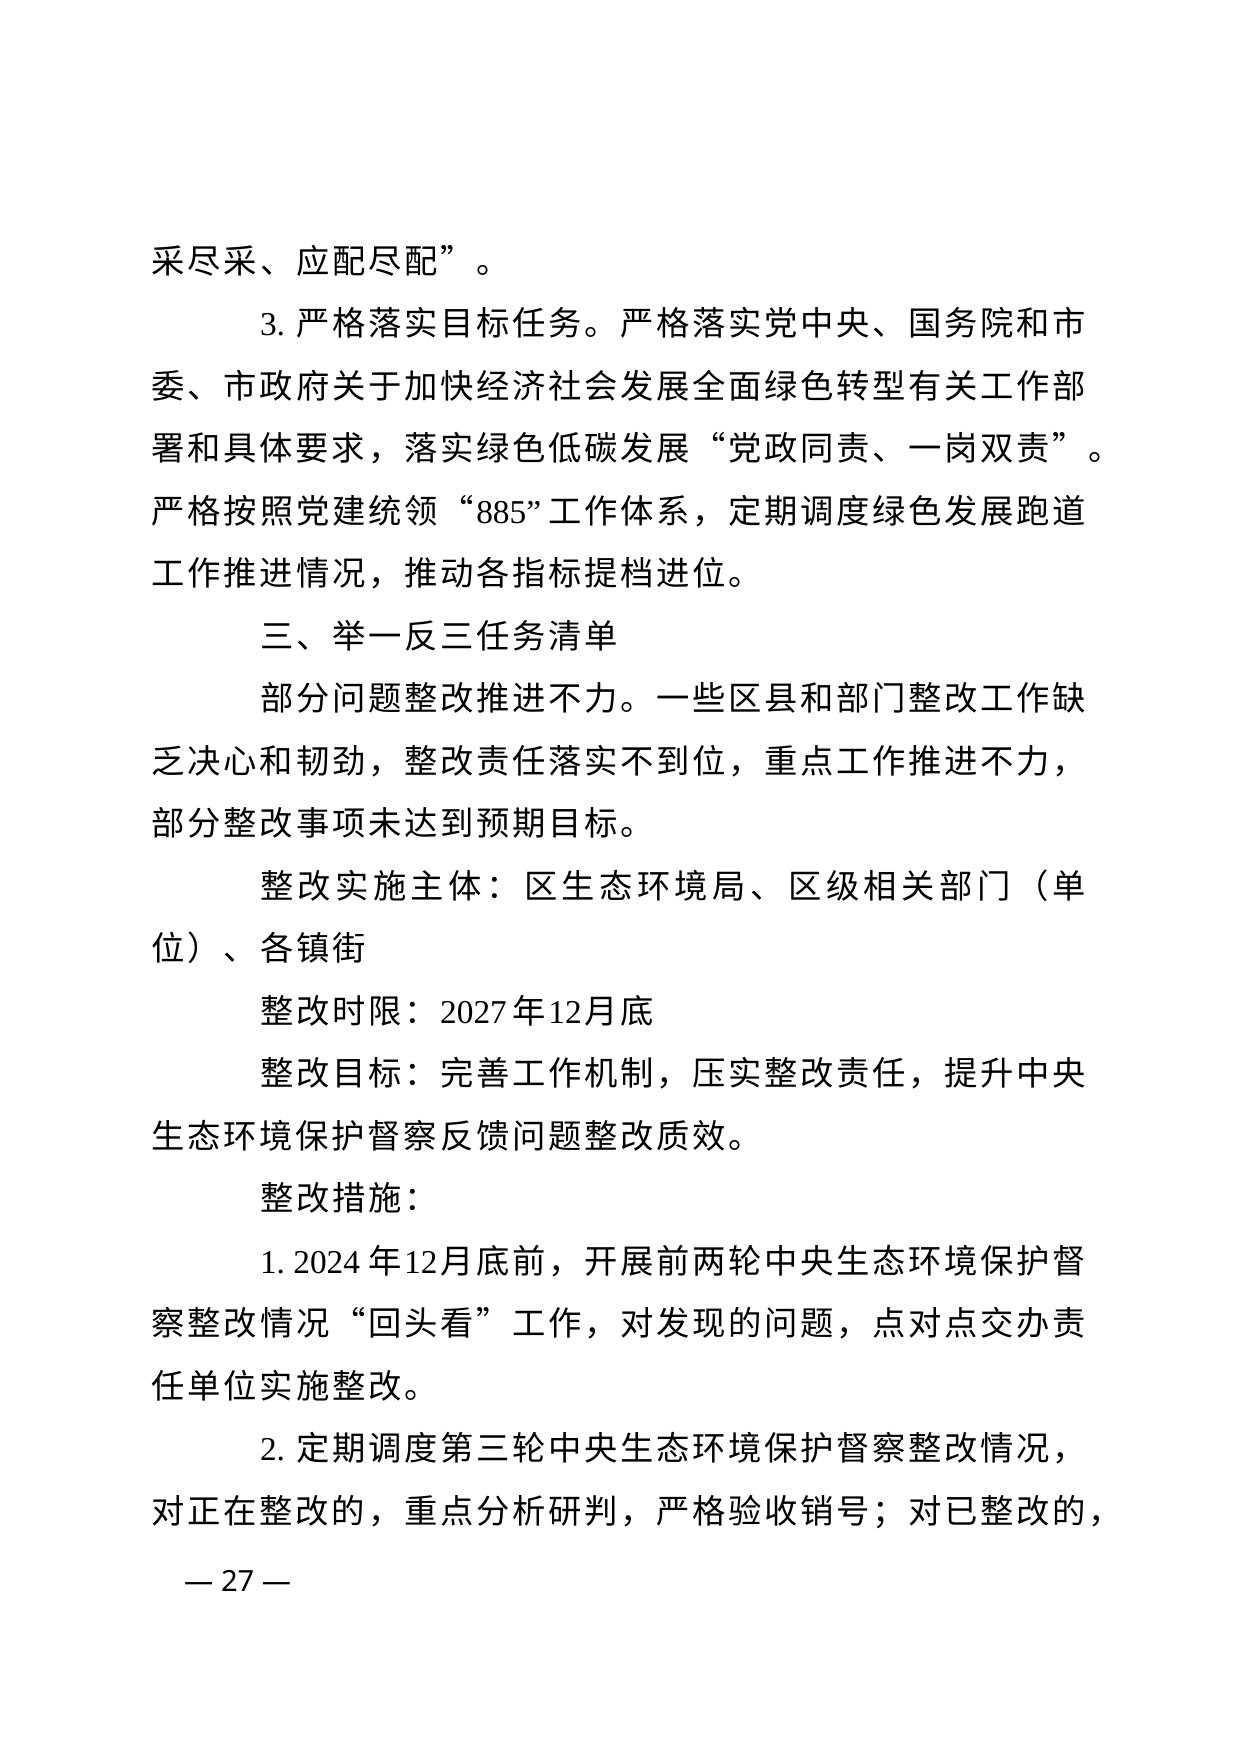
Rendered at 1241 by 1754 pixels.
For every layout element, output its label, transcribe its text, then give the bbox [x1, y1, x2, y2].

text 整改实施主体：区生态环境局、区级相关部门（单位）、各镇街 [152, 852, 1089, 977]
text 整改措施： [152, 1165, 1089, 1227]
text 3. 严格落实目标任务。严格落实党中央、国务院和市委、市政府关于加快经济社会发展全面绿色转型有关工作部署和具体要求，落实绿色低碳发展“党政同责、一岗双责”。严格按照党建统领“885”工作体系，定期调度绿色发展跑道工作推进情况，推动各指标提档进位。 [152, 290, 1089, 602]
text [152, 227, 1089, 290]
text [152, 1415, 1089, 1540]
text 整改目标：完善工作机制，压实整改责任，提升中央生态环境保护督察反馈问题整改质效。 [152, 1040, 1089, 1165]
text 整改时限：2027年12月底 [152, 977, 1089, 1040]
text 部分问题整改推进不力。一些区县和部门整改工作缺乏决心和韧劲，整改责任落实不到位，重点工作推进不力，部分整改事项未达到预期目标。 [152, 665, 1089, 852]
text 1. 2024年12月底前，开展前两轮中央生态环境保护督察整改情况“回头看”工作，对发现的问题，点对点交办责任单位实施整改。 [152, 1227, 1089, 1415]
text 三、举一反三任务清单 [152, 602, 1089, 665]
